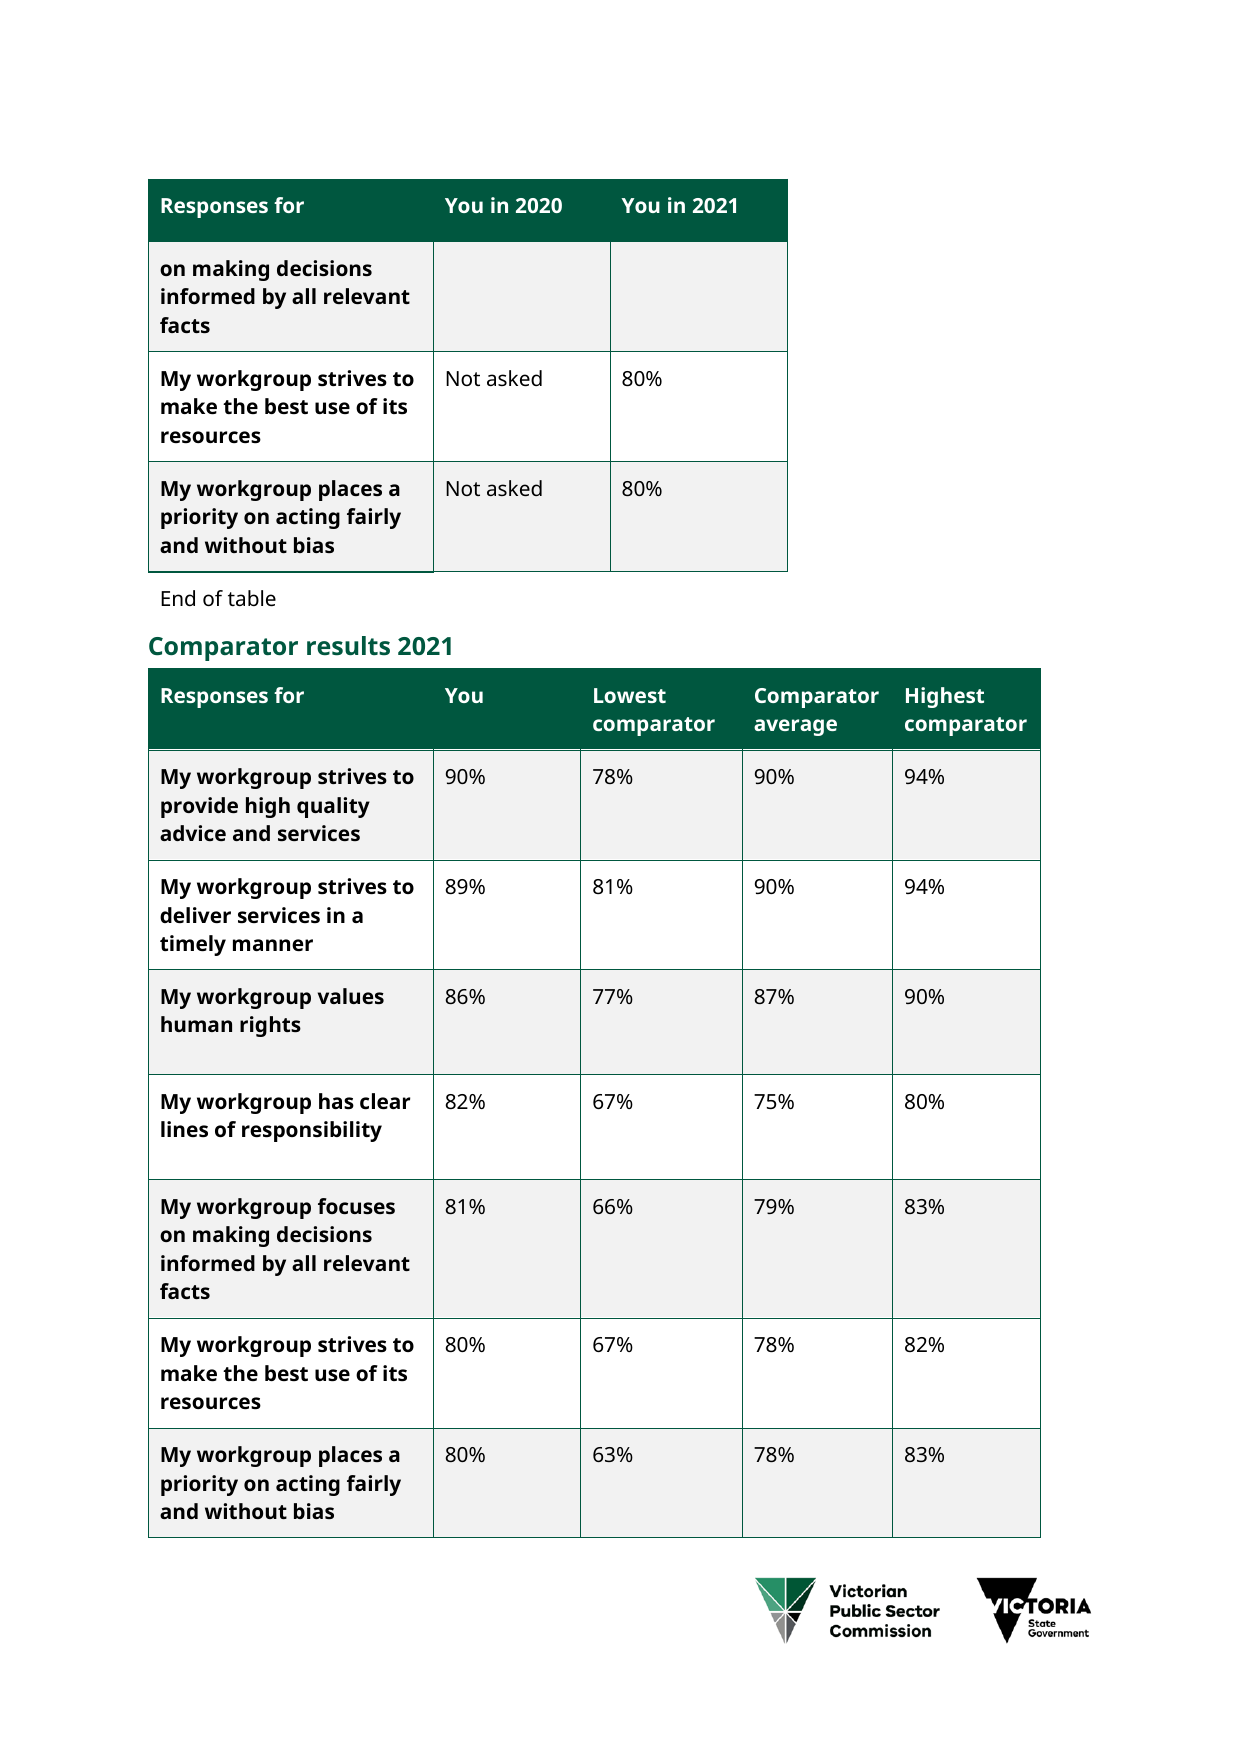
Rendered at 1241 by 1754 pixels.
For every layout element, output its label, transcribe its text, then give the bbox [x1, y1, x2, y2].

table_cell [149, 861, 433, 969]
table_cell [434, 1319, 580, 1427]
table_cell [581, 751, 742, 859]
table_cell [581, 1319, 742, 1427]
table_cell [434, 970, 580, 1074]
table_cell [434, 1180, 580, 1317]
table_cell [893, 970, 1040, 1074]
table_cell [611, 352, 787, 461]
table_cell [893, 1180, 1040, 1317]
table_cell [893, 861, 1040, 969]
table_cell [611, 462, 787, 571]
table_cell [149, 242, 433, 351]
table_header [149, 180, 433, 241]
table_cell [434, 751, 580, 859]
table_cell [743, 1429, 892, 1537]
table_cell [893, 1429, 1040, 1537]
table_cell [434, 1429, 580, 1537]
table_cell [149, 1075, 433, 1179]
subtitle Comparator results 2021 [148, 629, 1092, 663]
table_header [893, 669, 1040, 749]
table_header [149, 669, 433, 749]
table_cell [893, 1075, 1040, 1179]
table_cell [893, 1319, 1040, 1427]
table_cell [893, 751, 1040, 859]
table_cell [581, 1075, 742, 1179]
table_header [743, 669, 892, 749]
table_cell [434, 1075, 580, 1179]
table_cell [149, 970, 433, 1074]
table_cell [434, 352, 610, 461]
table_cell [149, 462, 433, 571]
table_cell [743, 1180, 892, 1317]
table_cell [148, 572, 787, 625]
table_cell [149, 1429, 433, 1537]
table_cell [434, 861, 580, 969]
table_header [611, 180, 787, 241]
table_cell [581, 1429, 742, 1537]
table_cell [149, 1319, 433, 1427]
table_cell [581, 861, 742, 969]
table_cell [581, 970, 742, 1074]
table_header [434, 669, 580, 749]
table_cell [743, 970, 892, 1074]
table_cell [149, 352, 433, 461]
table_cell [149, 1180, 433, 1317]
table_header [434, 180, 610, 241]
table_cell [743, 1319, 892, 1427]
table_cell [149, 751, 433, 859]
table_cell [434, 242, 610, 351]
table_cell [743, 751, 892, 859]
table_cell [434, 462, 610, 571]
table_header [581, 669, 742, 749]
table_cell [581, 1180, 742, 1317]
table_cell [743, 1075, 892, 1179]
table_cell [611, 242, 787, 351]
picture [754, 1577, 1093, 1645]
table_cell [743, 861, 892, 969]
